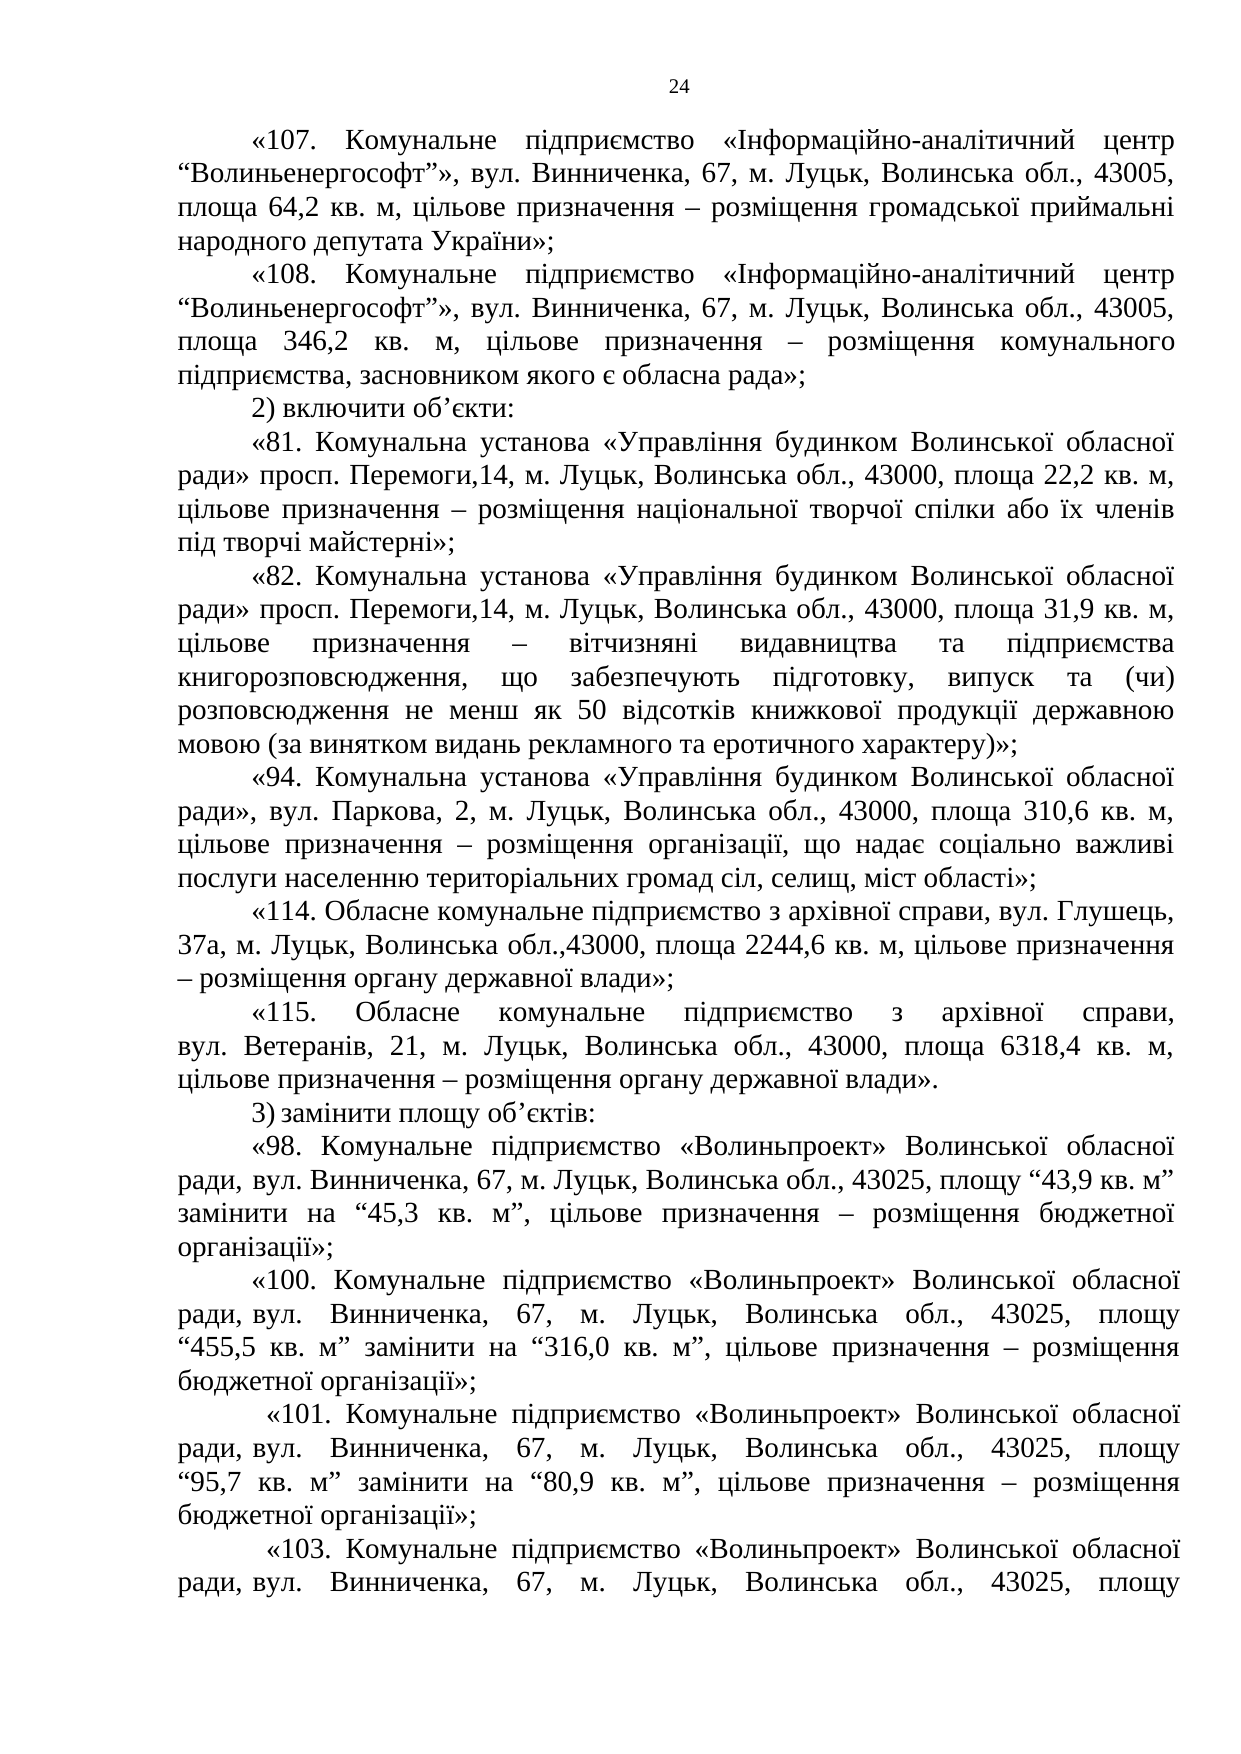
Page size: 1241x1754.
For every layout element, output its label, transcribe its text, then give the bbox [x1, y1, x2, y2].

text «114. Обласне комунальне підприємство з архівної справи, вул. Глушець, 37а, м. Луцьк, Волинська обл.,43000, площа 2244,6 кв. м, цільове призначення – розміщення органу державної влади»; [177, 893, 1175, 994]
text 3) замінити площу об’єктів: [177, 1095, 1175, 1128]
text «94. Комунальна установа «Управління будинком Волинської обласної ради», вул. Паркова, 2, м. Луцьк, Волинська обл., 43000, площа 310,6 кв. м, цільове призначення – розміщення організації, що надає соціально важливі послуги населенню територіальних громад сіл, селищ, міст області»; [177, 759, 1175, 893]
text 2) включити об’єкти: [177, 390, 1175, 424]
text «82. Комунальна установа «Управління будинком Волинської обласної ради» просп. Перемоги,14, м. Луцьк, Волинська обл., 43000, площа 31,9 кв. м, цільове призначення – вітчизняні видавництва та підприємства книгорозповсюдження, що забезпечують підготовку, випуск та (чи) розповсюдження не менш як 50 відсотків книжкової продукції державною мовою (за винятком видань рекламного та еротичного характеру)»; [177, 558, 1175, 759]
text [177, 1531, 1181, 1598]
text «101. Комунальне підприємство «Волиньпроект» Волинської обласної ради, вул. Винниченка, 67, м. Луцьк, Волинська обл., 43025, площу “95,7 кв. м” замінити на “80,9 кв. м”, цільове призначення – розміщення бюджетної організації»; [177, 1397, 1181, 1531]
text «115. Обласне комунальне підприємство з архівної справи, вул. Ветеранів, 21, м. Луцьк, Волинська обл., 43000, площа 6318,4 кв. м, цільове призначення – розміщення органу державної влади». [177, 994, 1175, 1095]
text «98. Комунальне підприємство «Волиньпроект» Волинської обласної ради, вул. Винниченка, 67, м. Луцьк, Волинська обл., 43025, площу “43,9 кв. м” замінити на “45,3 кв. м”, цільове призначення – розміщення бюджетної організації»; [177, 1128, 1175, 1262]
text «100. Комунальне підприємство «Волиньпроект» Волинської обласної ради, вул. Винниченка, 67, м. Луцьк, Волинська обл., 43025, площу “455,5 кв. м” замінити на “316,0 кв. м”, цільове призначення – розміщення бюджетної організації»; [177, 1262, 1181, 1397]
text «108. Комунальне підприємство «Інформаційно-аналітичний центр “Волиньенергософт”», вул. Винниченка, 67, м. Луцьк, Волинська обл., 43005, площа 346,2 кв. м, цільове призначення – розміщення комунального підприємства, засновником якого є обласна рада»; [177, 256, 1175, 390]
text «81. Комунальна установа «Управління будинком Волинської обласної ради» просп. Перемоги,14, м. Луцьк, Волинська обл., 43000, площа 22,2 кв. м, цільове призначення – розміщення національної творчої спілки або їх членів під творчі майстерні»; [177, 424, 1175, 558]
text «107. Комунальне підприємство «Інформаційно-аналітичний центр “Волиньенергософт”», вул. Винниченка, 67, м. Луцьк, Волинська обл., 43005, площа 64,2 кв. м, цільове призначення – розміщення громадської приймальні народного депутата України»; [177, 122, 1175, 256]
